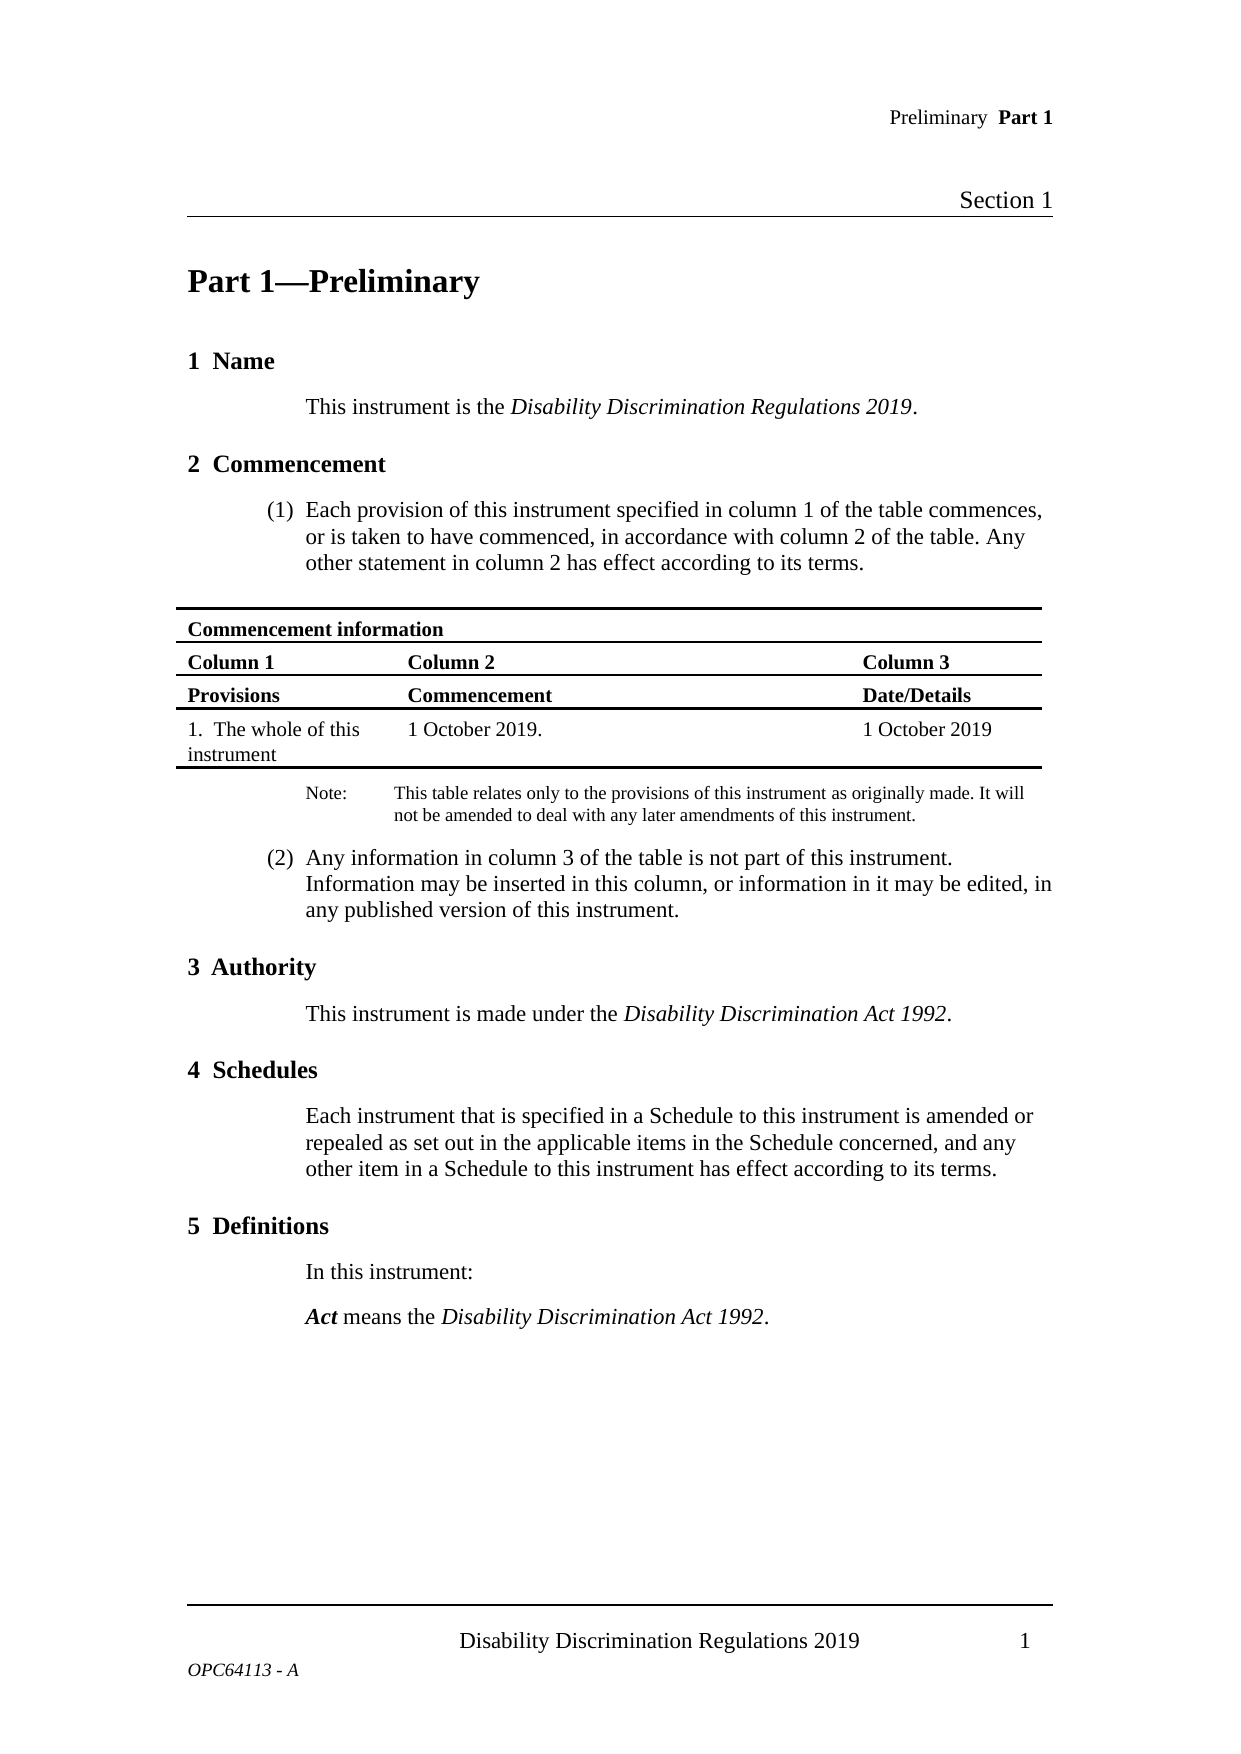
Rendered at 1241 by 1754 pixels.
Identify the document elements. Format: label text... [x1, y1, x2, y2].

table_cell 1. The whole of this instrument [176, 710, 396, 766]
table_cell 1 October 2019. [396, 710, 851, 766]
text Act means the Disability Discrimination Act 1992. [305, 1303, 1053, 1330]
text 2 Commencement [187, 449, 1053, 478]
text In this instrument: [187, 1258, 1053, 1285]
text 1 Name [187, 346, 1053, 375]
text (2) Any information in column 3 of the table is not part of this instrument. Information may be inserted in this column, or information in it may be edited, in any published version of this instrument. [187, 844, 1053, 923]
table_cell Column 2 [396, 643, 851, 674]
table_cell 1 October 2019 [851, 710, 1042, 766]
text 4 Schedules [187, 1055, 1053, 1084]
table_cell Commencement [396, 676, 851, 707]
table_cell Column 1 [176, 643, 396, 674]
text 3 Authority [187, 952, 1053, 981]
text Note: This table relates only to the provisions of this instrument as originally made. It will not be amended to deal with any later amendments of this instrument. [305, 782, 1053, 825]
text Part 1—Preliminary [187, 262, 1053, 300]
text This instrument is made under the Disability Discrimination Act 1992. [187, 999, 1053, 1026]
text Each instrument that is specified in a Schedule to this instrument is amended or repealed as set out in the applicable items in the Schedule concerned, and any other item in a Schedule to this instrument has effect according to its terms. [187, 1103, 1053, 1182]
table_cell Date/Details [851, 676, 1042, 707]
table_cell Provisions [176, 676, 396, 707]
table_header Commencement information [176, 610, 1042, 641]
text (1) Each provision of this instrument specified in column 1 of the table commences, or is taken to have commenced, in accordance with column 2 of the table. Any other statement in column 2 has effect according to its terms. [187, 496, 1053, 576]
text This instrument is the Disability Discrimination Regulations 2019. [187, 393, 1053, 420]
table_cell Column 3 [851, 643, 1042, 674]
text 5 Definitions [187, 1211, 1053, 1239]
